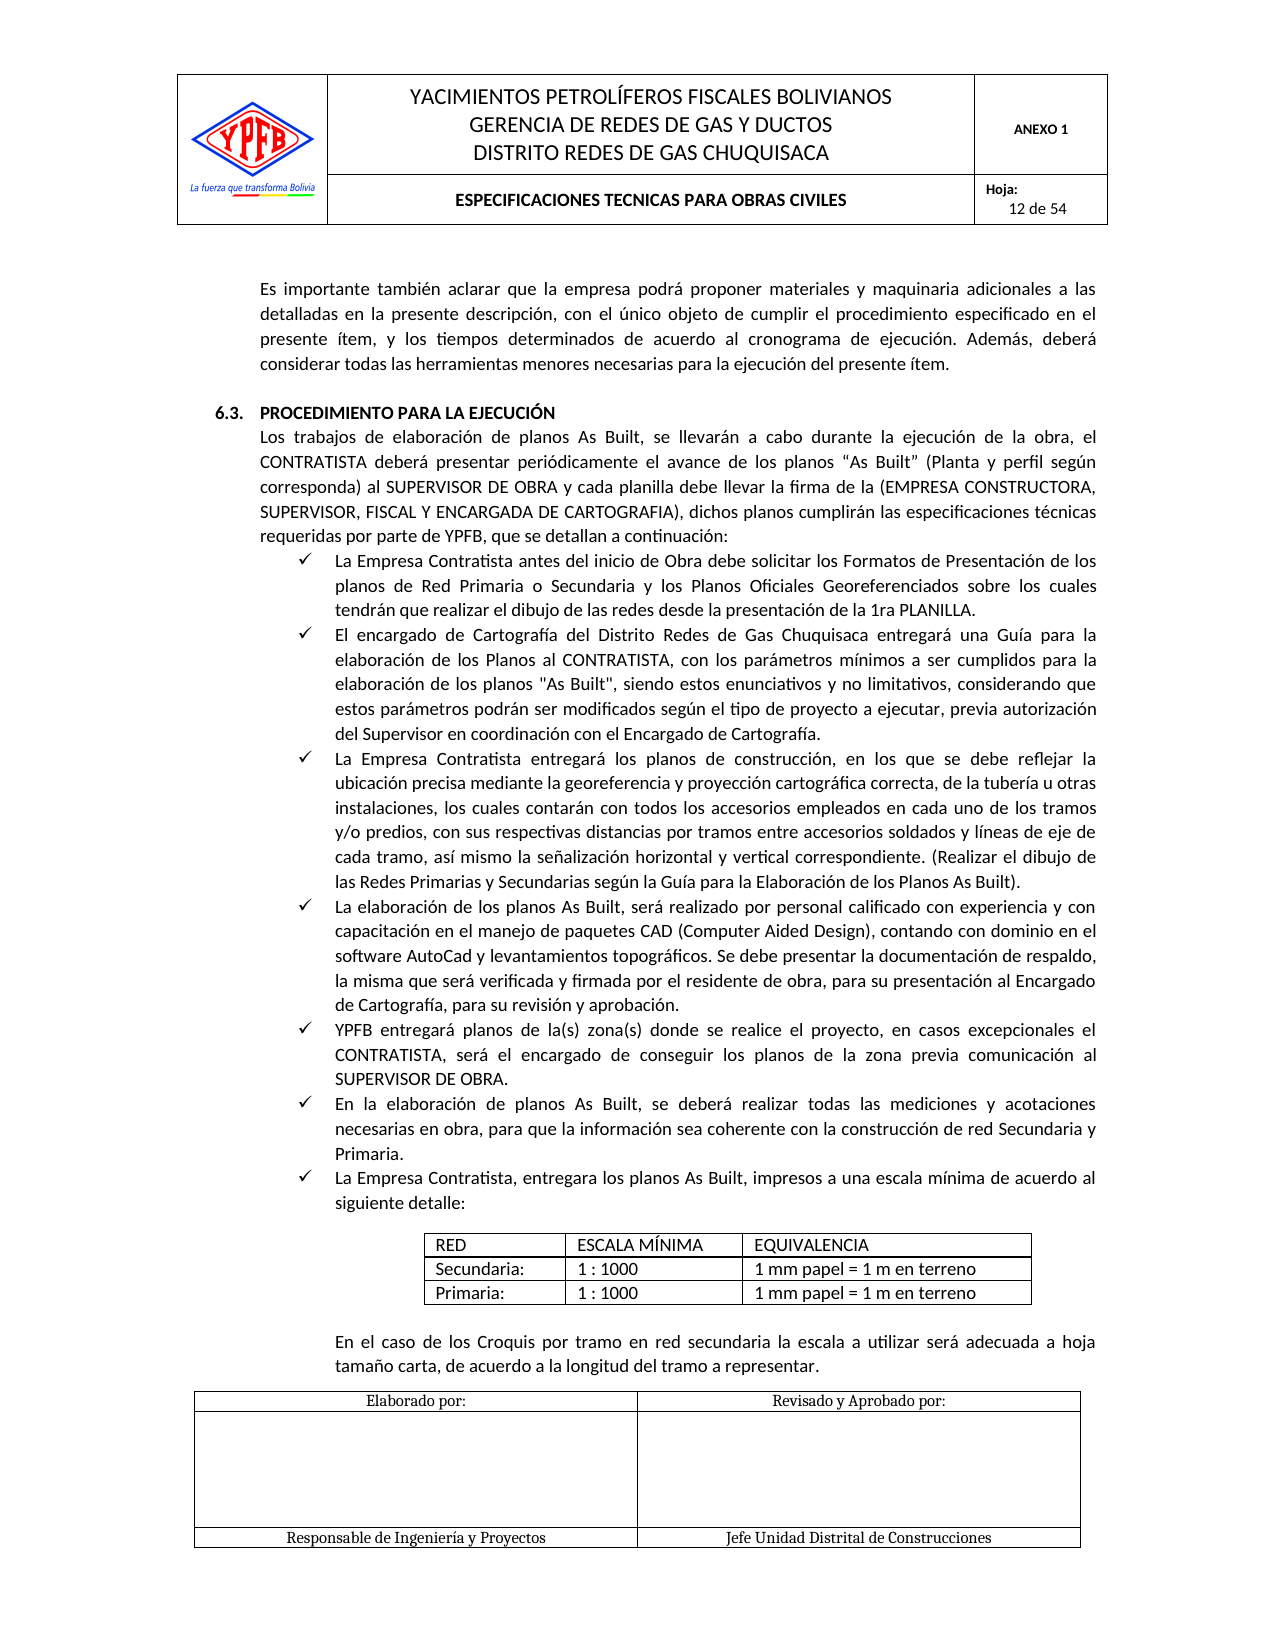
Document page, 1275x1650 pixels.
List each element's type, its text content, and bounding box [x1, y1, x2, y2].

table_cell 1 : 1000 [566, 1258, 742, 1280]
list YPFB entregará planos de la(s) zona(s) donde se realice el proyecto, en casos excepcionales el CONTRATISTA, será el encargado de conseguir los planos de la zona previa comunicación al SUPERVISOR DE OBRA. [297, 1018, 1098, 1091]
table_cell 1 mm papel = 1 m en terreno [743, 1281, 1031, 1304]
list En el caso de los Croquis por tramo en red secundaria la escala a utilizar será adecuada a hoja tamaño carta, de acuerdo a la longitud del tramo a representar. [335, 1330, 1098, 1378]
list La Empresa Contratista, entregara los planos As Built, impresos a una escala mínima de acuerdo al siguiente detalle: [297, 1166, 1098, 1214]
table_cell 1 : 1000 [566, 1281, 742, 1304]
list El encargado de Cartografía del Distrito Redes de Gas Chuquisaca entregará una Guía para la elaboración de los Planos al CONTRATISTA, con los parámetros mínimos a ser cumplidos para la elaboración de los planos "As Built", siendo estos enunciativos y no limitativos, considerando que estos parámetros podrán ser modificados según el tipo de proyecto a ejecutar, previa autorización del Supervisor en coordinación con el Encargado de Cartografía. [297, 623, 1098, 745]
table_header RED [425, 1234, 565, 1256]
list La elaboración de los planos As Built, será realizado por personal calificado con experiencia y con capacitación en el manejo de paquetes CAD (Computer Aided Design), contando con dominio en el software AutoCad y levantamientos topográficos. Se debe presentar la documentación de respaldo, la misma que será verificada y firmada por el residente de obra, para su presentación al Encargado de Cartografía, para su revisión y aprobación. [297, 895, 1098, 1016]
table_cell Secundaria: [425, 1258, 565, 1280]
table_cell Primaria: [425, 1281, 565, 1304]
picture [188, 97, 316, 202]
list Es importante también aclarar que la empresa podrá proponer materiales y maquinaria adicionales a las detalladas en la presente descripción, con el único objeto de cumplir el procedimiento especificado en el presente ítem, y los tiempos determinados de acuerdo al cronograma de ejecución. Además, deberá considerar todas las herramientas menores necesarias para la ejecución del presente ítem. [260, 278, 1098, 374]
list La Empresa Contratista antes del inicio de Obra debe solicitar los Formatos de Presentación de los planos de Red Primaria o Secundaria y los Planos Oficiales Georeferenciados sobre los cuales tendrán que realizar el dibujo de las redes desde la presentación de la 1ra PLANILLA. [297, 549, 1098, 621]
table_cell 1 mm papel = 1 m en terreno [743, 1258, 1031, 1280]
list PROCEDIMIENTO PARA LA EJECUCIÓN [215, 401, 1098, 424]
list Los trabajos de elaboración de planos As Built, se llevarán a cabo durante la ejecución de la obra, el CONTRATISTA deberá presentar periódicamente el avance de los planos “As Built” (Planta y perfil según corresponda) al SUPERVISOR DE OBRA y cada planilla debe llevar la firma de la (EMPRESA CONSTRUCTORA, SUPERVISOR, FISCAL Y ENCARGADA DE CARTOGRAFIA), dichos planos cumplirán las especificaciones técnicas requeridas por parte de YPFB, que se detallan a continuación: [260, 426, 1098, 547]
table_header EQUIVALENCIA [743, 1234, 1031, 1256]
list En la elaboración de planos As Built, se deberá realizar todas las mediciones y acotaciones necesarias en obra, para que la información sea coherente con la construcción de red Secundaria y Primaria. [297, 1092, 1098, 1164]
table_header ESCALA MÍNIMA [566, 1234, 742, 1256]
list La Empresa Contratista entregará los planos de construcción, en los que se debe reflejar la ubicación precisa mediante la georeferencia y proyección cartográfica correcta, de la tubería u otras instalaciones, los cuales contarán con todos los accesorios empleados en cada uno de los tramos y/o predios, con sus respectivas distancias por tramos entre accesorios soldados y líneas de eje de cada tramo, así mismo la señalización horizontal y vertical correspondiente. (Realizar el dibujo de las Redes Primarias y Secundarias según la Guía para la Elaboración de los Planos As Built). [297, 747, 1098, 893]
